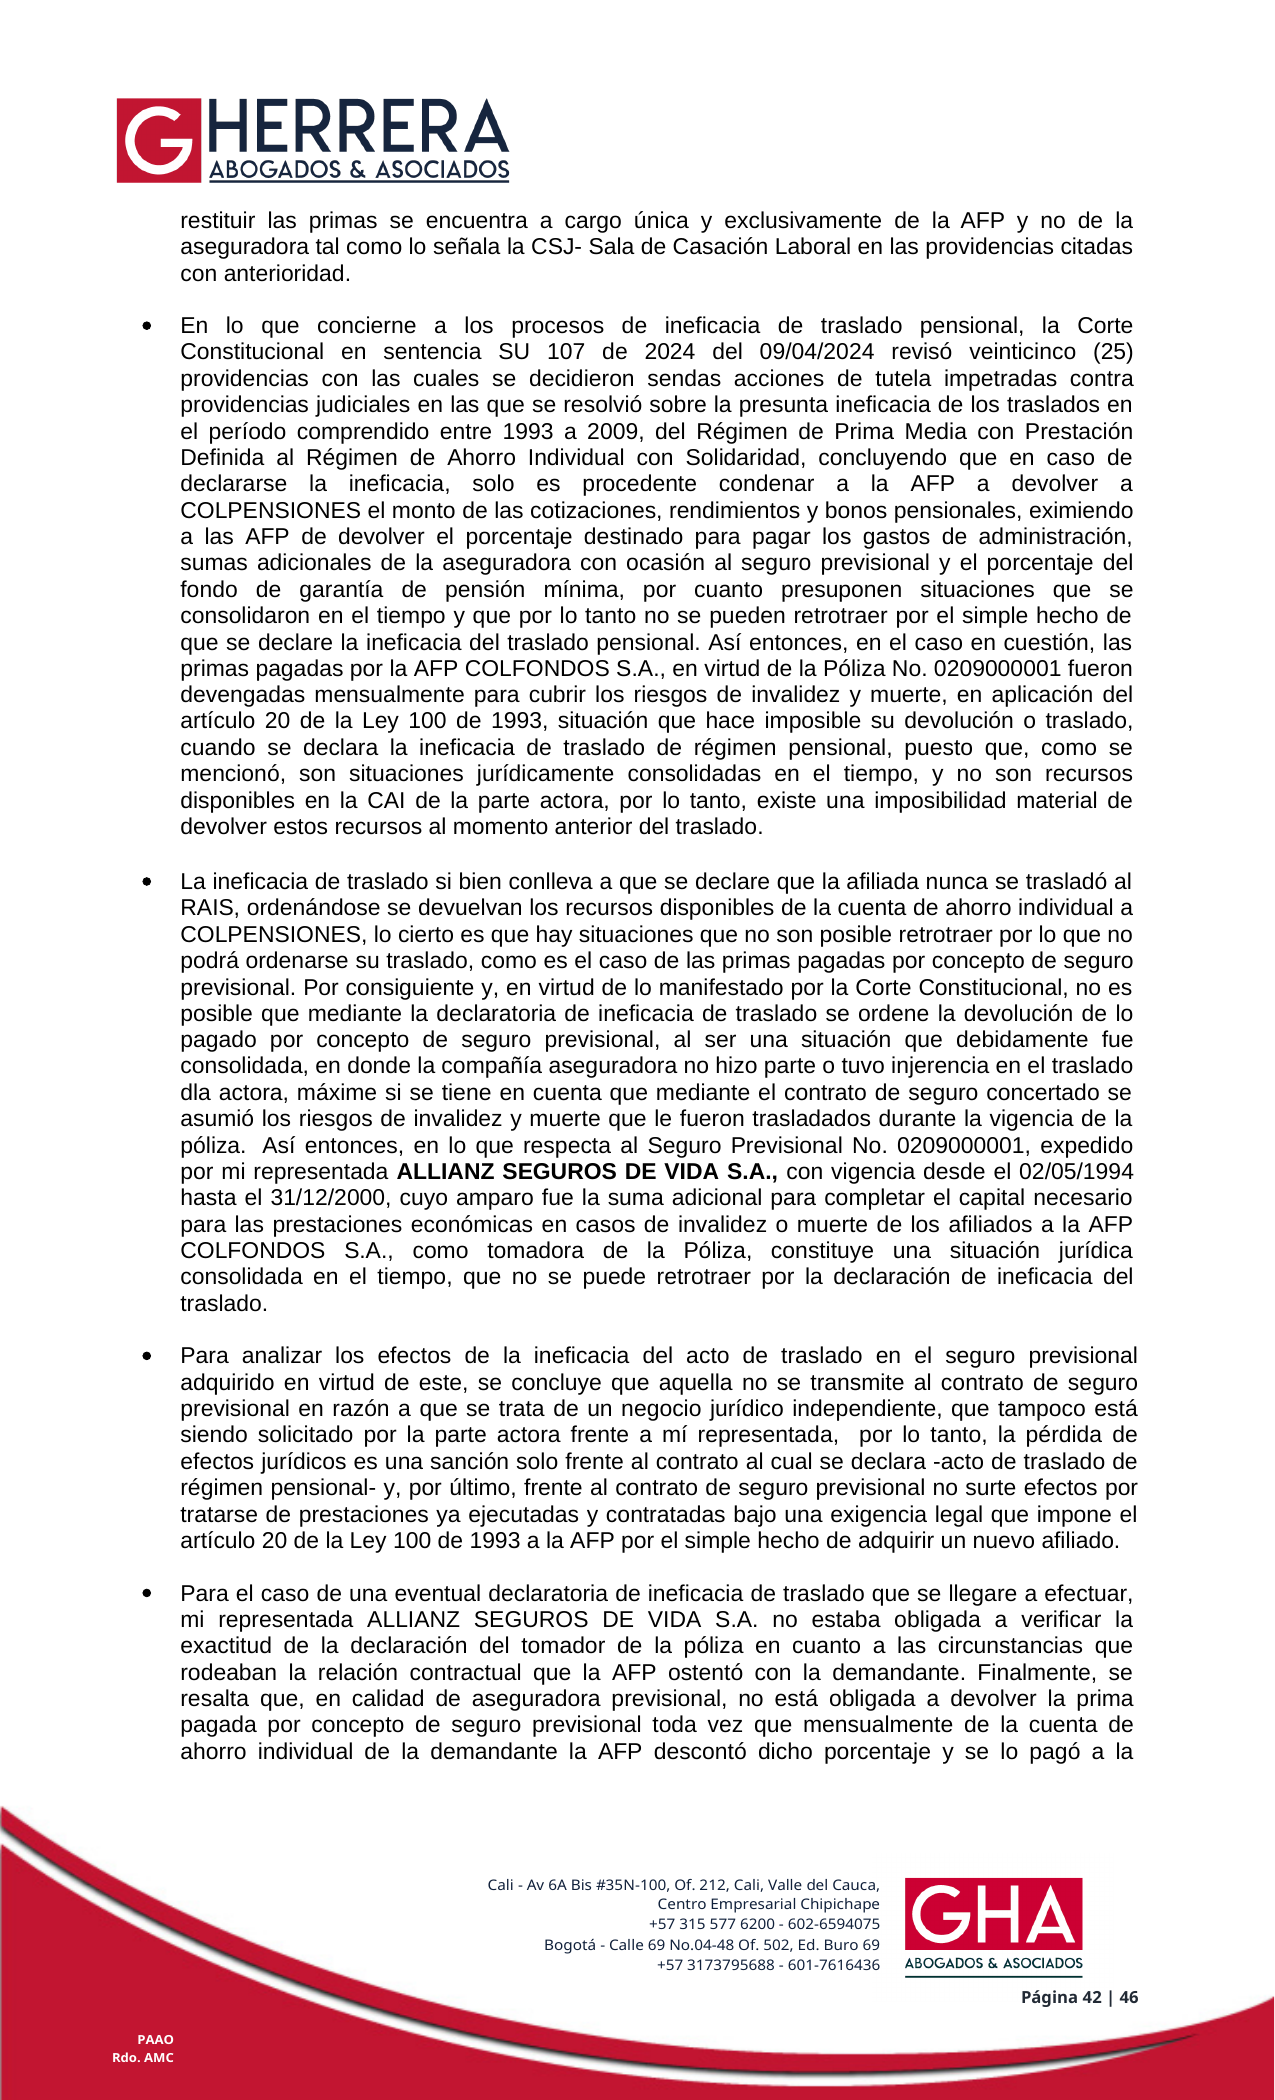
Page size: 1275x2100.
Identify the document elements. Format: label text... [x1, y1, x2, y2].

list Para analizar los efectos de la ineficacia del acto de traslado en el seguro previsional adquirido en virtud de este, se concluye que aquella no se transmite al contrato de seguro previsional en razón a que se trata de un negocio jurídico independiente, que tampoco está siendo solicitado por la parte actora frente a mí representada, por lo tanto, la pérdida de efectos jurídicos es una sanción solo frente al contrato al cual se declara -acto de traslado de régimen pensional- y, por último, frente al contrato de seguro previsional no surte efectos por tratarse de prestaciones ya ejecutadas y contratadas bajo una exigencia legal que impone el artículo 20 de la Ley 100 de 1993 a la AFP por el simple hecho de adquirir un nuevo afiliado. [143, 1342, 1139, 1553]
picture [0, 1793, 1275, 2100]
picture [96, 75, 529, 206]
list En lo que concierne a los procesos de ineficacia de traslado pensional, la Corte Constitucional en sentencia SU 107 de 2024 del 09/04/2024 revisó veinticinco (25) providencias con las cuales se decidieron sendas acciones de tutela impetradas contra providencias judiciales en las que se resolvió sobre la presunta ineficacia de los traslados en el período comprendido entre 1993 a 2009, del Régimen de Prima Media con Prestación Definida al Régimen de Ahorro Individual con Solidaridad, concluyendo que en caso de declararse la ineficacia, solo es procedente condenar a la AFP a devolver a COLPENSIONES el monto de las cotizaciones, rendimientos y bonos pensionales, eximiendo a las AFP de devolver el porcentaje destinado para pagar los gastos de administración, sumas adicionales de la aseguradora con ocasión al seguro previsional y el porcentaje del fondo de garantía de pensión mínima, por cuanto presuponen situaciones que se consolidaron en el tiempo y que por lo tanto no se pueden retrotraer por el simple hecho de que se declare la ineficacia del traslado pensional. Así entonces, en el caso en cuestión, las primas pagadas por la AFP COLFONDOS S.A., en virtud de la Póliza No. 0209000001 fueron devengadas mensualmente para cubrir los riesgos de invalidez y muerte, en aplicación del artículo 20 de la Ley 100 de 1993, situación que hace imposible su devolución o traslado, cuando se declara la ineficacia de traslado de régimen pensional, puesto que, como se mencionó, son situaciones jurídicamente consolidadas en el tiempo, y no son recursos disponibles en la CAI de la parte actora, por lo tanto, existe una imposibilidad material de devolver estos recursos al momento anterior del traslado. [143, 312, 1134, 839]
list La ineficacia de traslado si bien conlleva a que se declare que la afiliada nunca se trasladó al RAIS, ordenándose se devuelvan los recursos disponibles de la cuenta de ahorro individual a COLPENSIONES, lo cierto es que hay situaciones que no son posible retrotraer por lo que no podrá ordenarse su traslado, como es el caso de las primas pagadas por concepto de seguro previsional. Por consiguiente y, en virtud de lo manifestado por la Corte Constitucional, no es posible que mediante la declaratoria de ineficacia de traslado se ordene la devolución de lo pagado por concepto de seguro previsional, al ser una situación que debidamente fue consolidada, en donde la compañía aseguradora no hizo parte o tuvo injerencia en el traslado dla actora, máxime si se tiene en cuenta que mediante el contrato de seguro concertado se asumió los riesgos de invalidez y muerte que le fueron trasladados durante la vigencia de la póliza. Así entonces, en lo que respecta al Seguro Previsional No. 0209000001, expedido por mi representada ALLIANZ SEGUROS DE VIDA S.A., con vigencia desde el 02/05/1994 hasta el 31/12/2000, cuyo amparo fue la suma adicional para completar el capital necesario para las prestaciones económicas en casos de invalidez o muerte de los afiliados a la AFP COLFONDOS S.A., como tomadora de la Póliza, constituye una situación jurídica consolidada en el tiempo, que no se puede retrotraer por la declaración de ineficacia del traslado. [143, 868, 1134, 1316]
